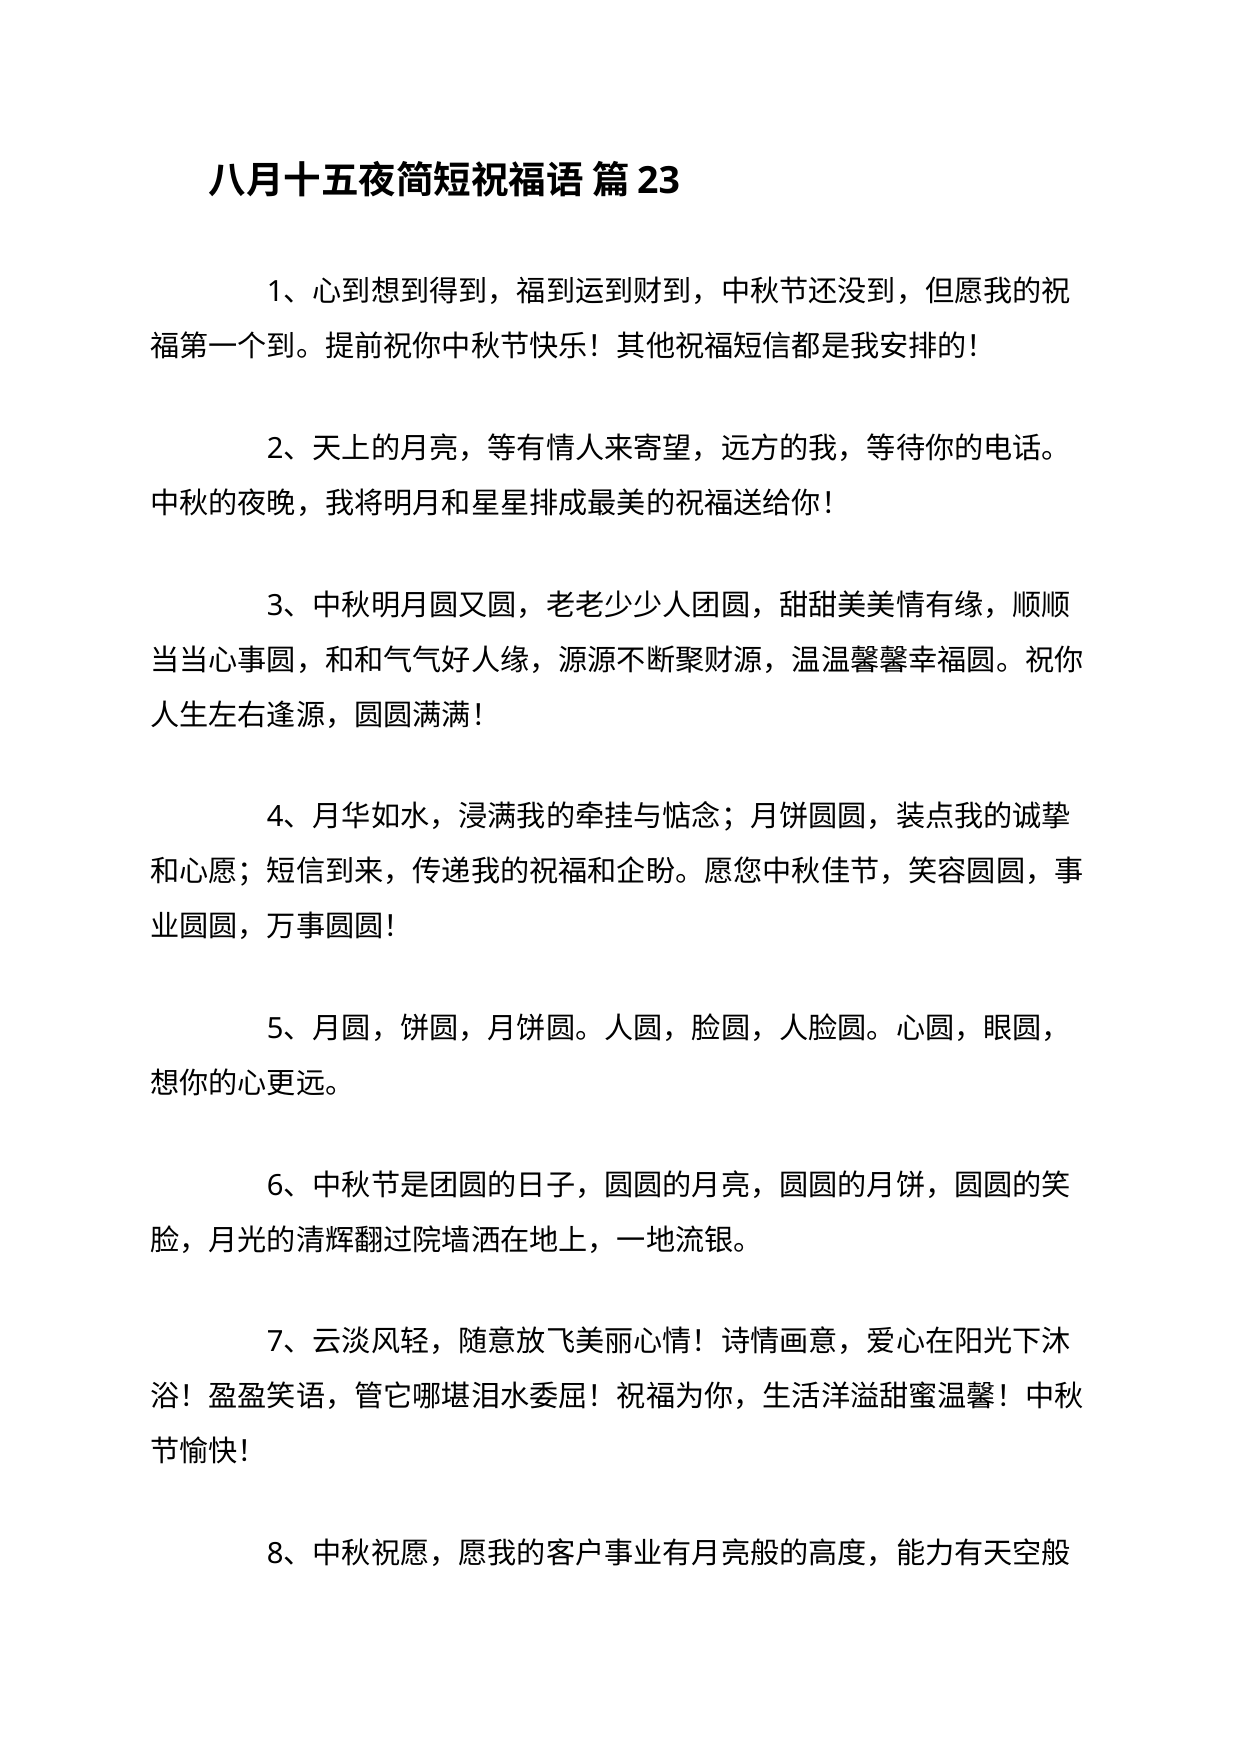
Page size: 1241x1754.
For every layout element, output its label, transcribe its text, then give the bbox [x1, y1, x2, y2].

text 7、云淡风轻，随意放飞美丽心情！诗情画意，爱心在阳光下沐浴！盈盈笑语，管它哪堪泪水委屈！祝福为你，生活洋溢甜蜜温馨！中秋节愉快！ [150, 1318, 1090, 1470]
text 6、中秋节是团圆的日子，圆圆的月亮，圆圆的月饼，圆圆的笑脸，月光的清辉翻过院墙洒在地上，一地流银。 [150, 1161, 1090, 1258]
text 4、月华如水，浸满我的牵挂与惦念；月饼圆圆，装点我的诚挚和心愿；短信到来，传递我的祝福和企盼。愿您中秋佳节，笑容圆圆，事业圆圆，万事圆圆！ [150, 793, 1090, 945]
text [150, 1530, 1090, 1572]
text 1、心到想到得到，福到运到财到，中秋节还没到，但愿我的祝福第一个到。提前祝你中秋节快乐！其他祝福短信都是我安排的！ [150, 268, 1090, 365]
text 八月十五夜简短祝福语 篇23 [150, 150, 1090, 204]
text 5、月圆，饼圆，月饼圆。人圆，脸圆，人脸圆。心圆，眼圆，想你的心更远。 [150, 1004, 1090, 1102]
text 3、中秋明月圆又圆，老老少少人团圆，甜甜美美情有缘，顺顺当当心事圆，和和气气好人缘，源源不断聚财源，温温馨馨幸福圆。祝你人生左右逢源，圆圆满满！ [150, 581, 1090, 733]
text 2、天上的月亮，等有情人来寄望，远方的我，等待你的电话。中秋的夜晚，我将明月和星星排成最美的祝福送给你！ [150, 424, 1090, 522]
